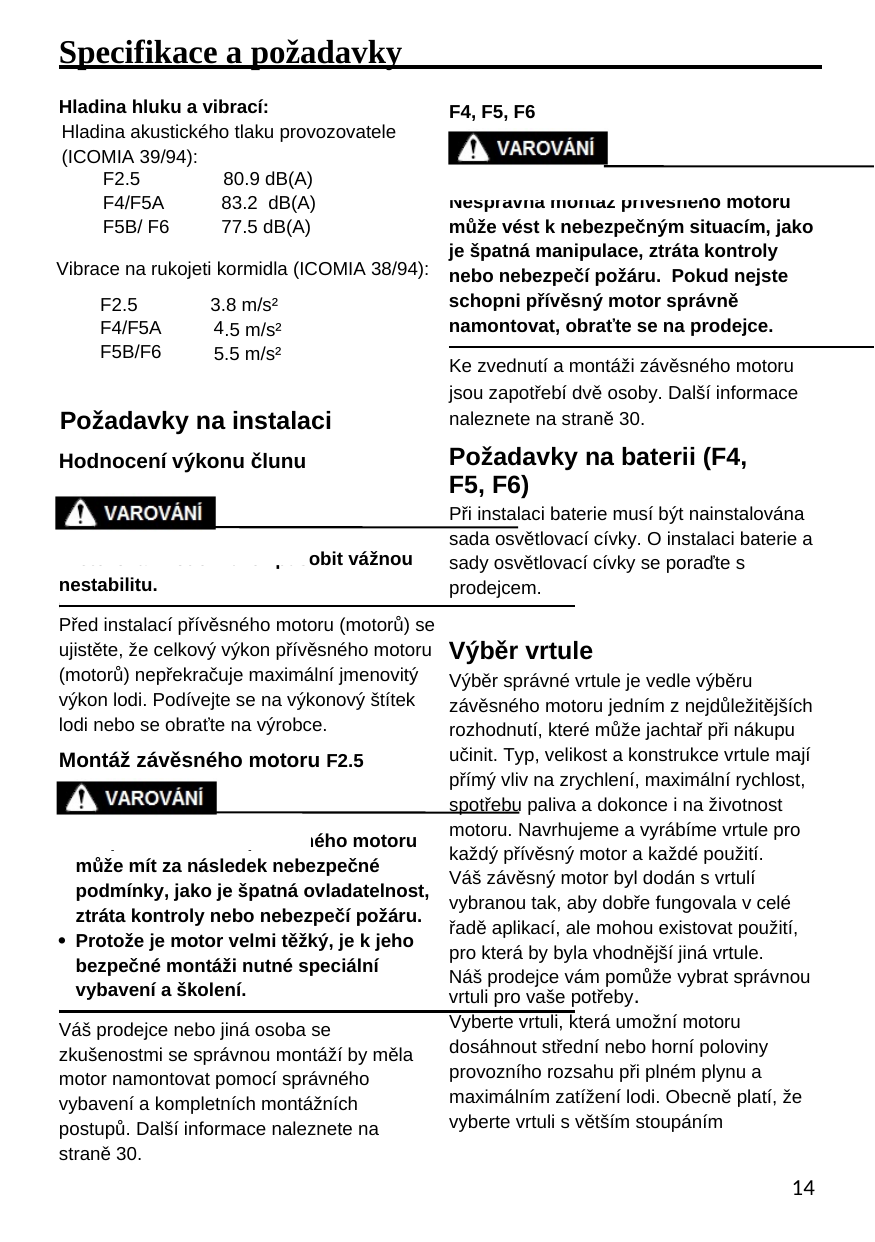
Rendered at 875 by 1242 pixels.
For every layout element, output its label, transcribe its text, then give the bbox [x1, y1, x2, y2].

text Požadavky na instalaci [46, 406, 411, 435]
picture [56, 778, 218, 817]
text vybranou tak, aby dobře fungovala v celé řadě aplikací, ale mohou existovat použití, pro která by byla vhodnější jiná vrtule. [449, 892, 818, 963]
text Vyberte vrtuli, která umožní motoru dosáhnout střední nebo horní poloviny provozního rozsahu při plném plynu a maximálním zatížení lodi. Obecně platí, že vyberte vrtuli s větším stoupáním [449, 1011, 821, 1132]
text F4, F5, F6 [449, 101, 834, 122]
text F5B/F6 5.5 m/s² [100, 341, 315, 364]
text Váš závěsný motor byl dodán s vrtulí [449, 868, 834, 888]
text Hladina hluku a vibrací: [59, 96, 301, 117]
text Vibrace na rukojeti kormidla (ICOMIA 38/94): [46, 257, 446, 279]
text F2.5 80.9 dB(A) F4/F5A 83.2 dB(A) F5B/ F6 77.5 dB(A) [103, 168, 359, 237]
picture [55, 493, 217, 532]
text Výběr vrtule [449, 636, 748, 665]
text Požadavky na baterii (F4, F5, F6) [449, 442, 777, 499]
list Nesprávná montáž přívěsného motoru může mít za následek nebezpečné podmínky, jako je špatná ovladatelnost, ztráta kontroly nebo nebezpečí požáru. [61, 830, 446, 926]
text (ICOMIA 39/94): [46, 145, 425, 167]
text Hodnocení výkonu člunu [59, 449, 359, 473]
text Při instalaci baterie musí být nainstalována sada osvětlovací cívky. O instalaci baterie a sady osvětlovací cívky se poraďte s prodejcem. [449, 503, 833, 598]
text Výběr správné vrtule je vedle výběru závěsného motoru jedním z nejdůležitějších rozhodnutí, které může jachtař při nákupu učinit. Typ, velikost a konstrukce vrtule mají přímý vliv na zrychlení, maximální rychlost, spotřebu paliva a dokonce i na životnost motoru. Navrhujeme a vyrábíme vrtule pro každý přívěsný motor a každé použití. [449, 669, 824, 865]
text F4/F5A 4.5 m/s² [100, 317, 330, 340]
text Váš prodejce nebo jiná osoba se zkušenostmi se správnou montáží by měla motor namontovat pomocí správného vybavení a kompletních montážních postupů. Další informace naleznete na straně 30. [59, 1018, 430, 1164]
text Přetěžování lodě může způsobit vážnou nestabilitu. [59, 548, 446, 595]
text Před instalací přívěsného motoru (motorů) se ujistěte, že celkový výkon přívěsného motoru (motorů) nepřekračuje maximální jmenovitý výkon lodi. Podívejte se na výkonový štítek lodi nebo se obraťte na výrobce. [59, 613, 446, 736]
text Hladina akustického tlaku provozovatele [46, 121, 425, 142]
picture [448, 128, 609, 167]
text Nesprávná montáž přívěsného motoru může vést k nebezpečným situacím, jako je špatná manipulace, ztráta kontroly nebo nebezpečí požáru. Pokud nejste schopni přívěsný motor správně namontovat, obraťte se na prodejce. [449, 191, 825, 336]
text F2.5 3.8 m/s² [100, 294, 298, 316]
list Protože je motor velmi těžký, je k jeho bezpečné montáži nutné speciální vybavení a školení. [59, 929, 446, 1001]
text Ke zvednutí a montáži závěsného motoru jsou zapotřebí dvě osoby. Další informace naleznete na straně 30. [449, 355, 821, 429]
text Náš prodejce vám pomůže vybrat správnou vrtuli pro vaše potřeby. [449, 967, 834, 1008]
text Montáž závěsného motoru F2.5 [59, 748, 418, 772]
